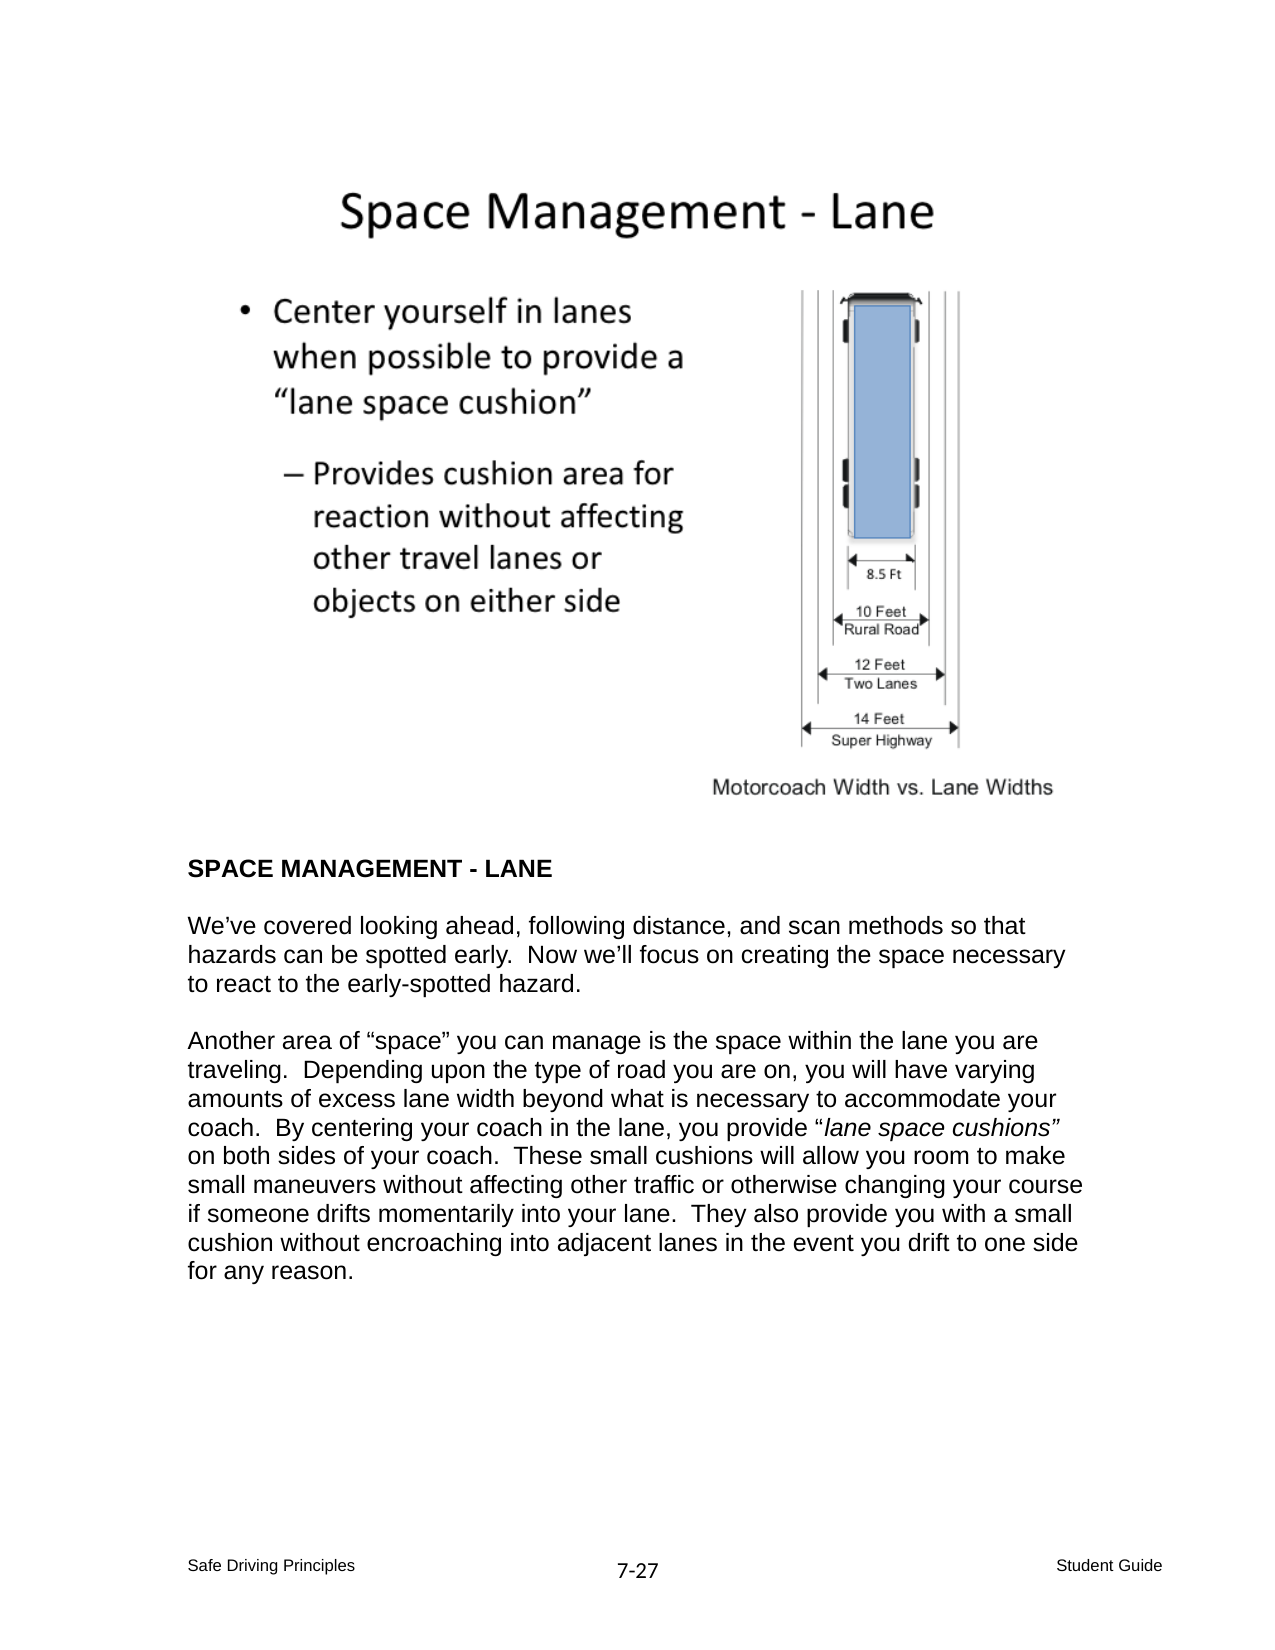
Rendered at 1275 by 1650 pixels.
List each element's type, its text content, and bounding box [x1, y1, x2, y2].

picture [187, 150, 1090, 825]
subtitle SPACE MANAGEMENT - LANE [187, 854, 1087, 882]
text We’ve covered looking ahead, following distance, and scan methods so that hazards can be spotted early. Now we’ll focus on creating the space necessary to react to the early-spotted hazard. [187, 911, 1087, 997]
text Another area of “space” you can manage is the space within the lane you are traveling. Depending upon the type of road you are on, you will have varying amounts of excess lane width beyond what is necessary to accommodate your coach. By centering your coach in the lane, you provide “lane space cushions” on both sides of your coach. These small cushions will allow you room to make small maneuvers without affecting other traffic or otherwise changing your course if someone drifts momentarily into your lane. They also provide you with a small cushion without encroaching into adjacent lanes in the event you drift to one side for any reason. [187, 1026, 1087, 1285]
